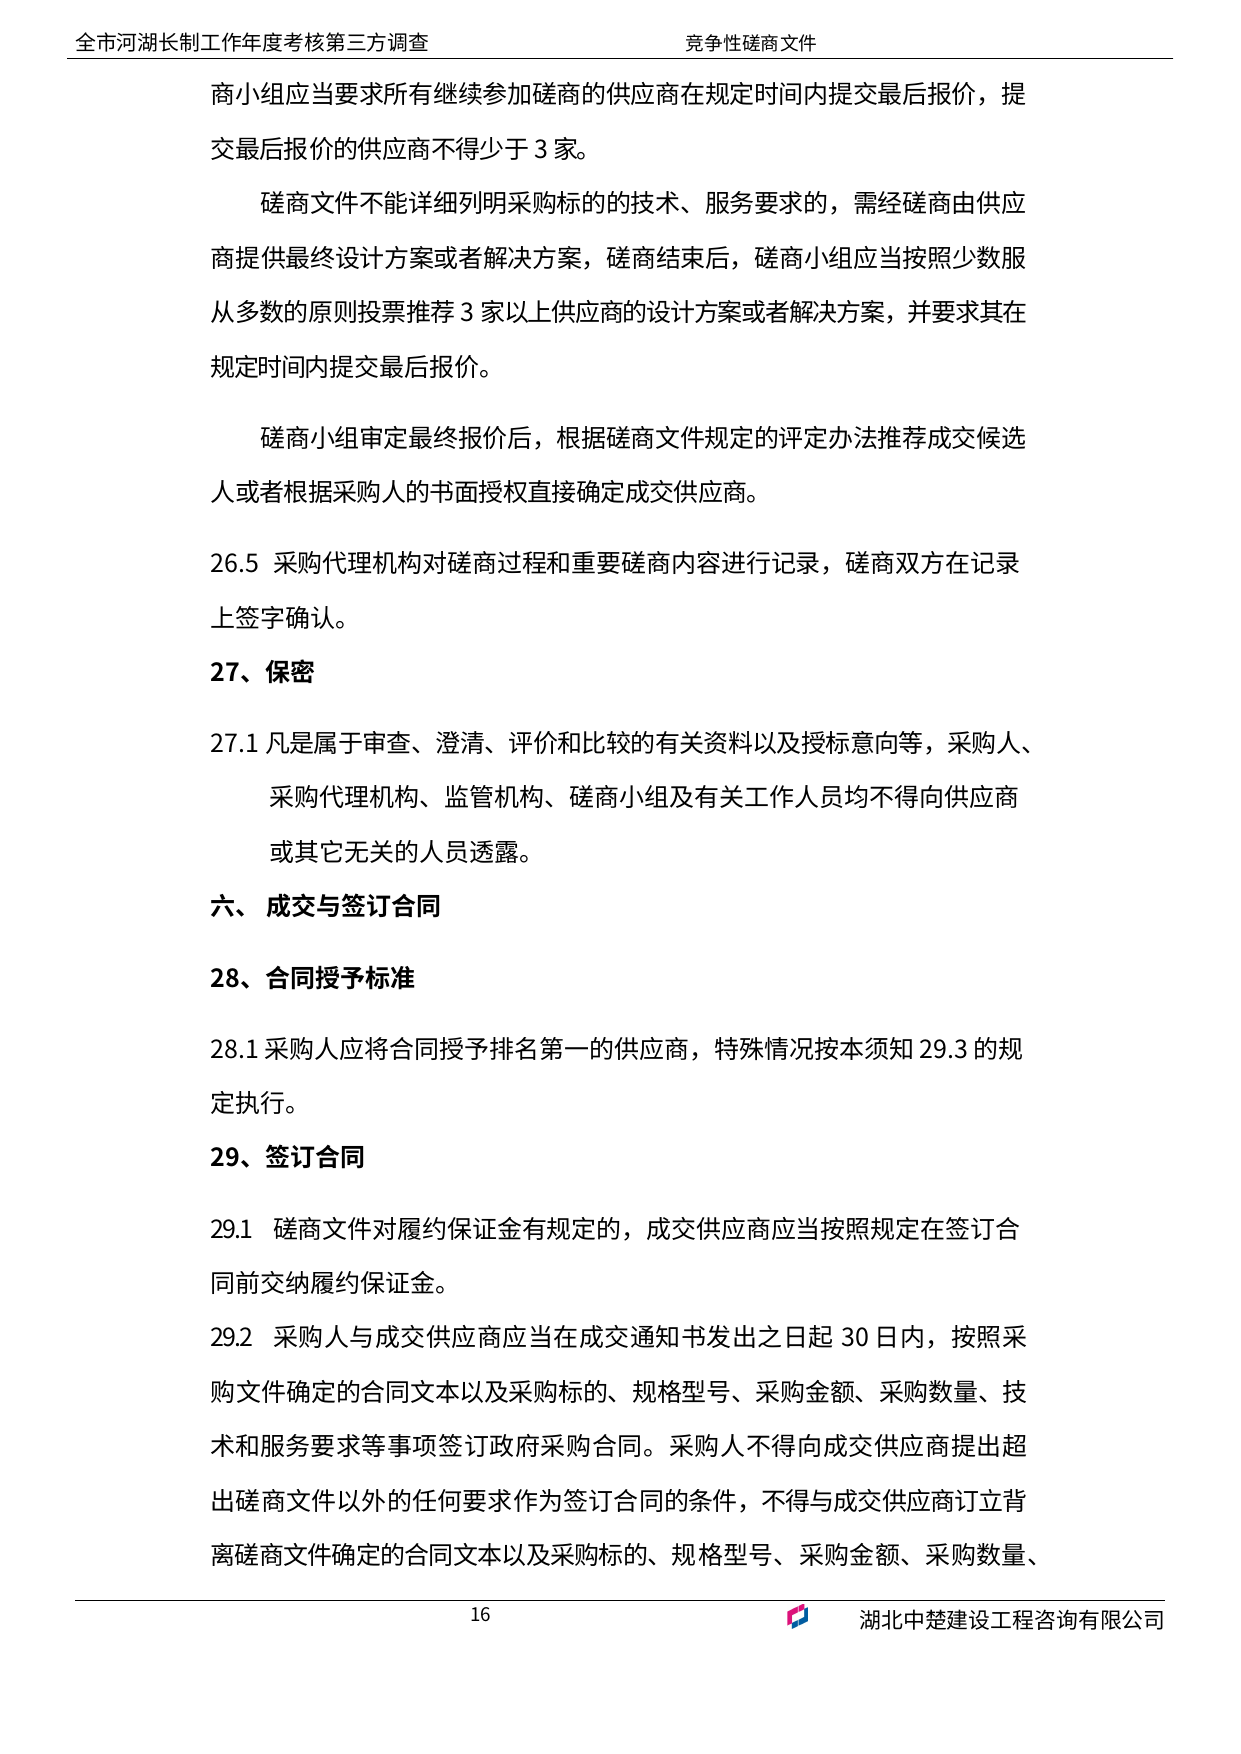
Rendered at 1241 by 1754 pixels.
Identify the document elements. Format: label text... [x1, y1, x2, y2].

text 27、保密 [210, 652, 1165, 689]
list 磋商文件对履约保证金有规定的，成交供应商应当按照规定在签订合同前交纳履约保证金。 [210, 1209, 1025, 1300]
subtitle 六、 成交与签订合同 [210, 887, 1165, 923]
picture [787, 1604, 808, 1629]
text 27.1 凡是属于审查、澄清、评价和比较的有关资料以及授标意向等，采购人、采购代理机构、监管机构、磋商小组及有关工作人员均不得向供应商或其它无关的人员透露。 [210, 723, 1022, 868]
text 28.1 采购人应将合同授予排名第一的供应商，特殊情况按本须知29.3的规定执行。 [210, 1029, 1025, 1120]
text 29、签订合同 [210, 1138, 1165, 1174]
list 采购代理机构对磋商过程和重要磋商内容进行记录，磋商双方在记录上签字确认。 [210, 544, 1027, 634]
text 28、合同授予标准 [210, 958, 1165, 994]
text 磋商小组审定最终报价后，根据磋商文件规定的评定办法推荐成交候选人或者根据采购人的书面授权直接确定成交供应商。 [210, 418, 1028, 509]
text 磋商文件能够详细列明采购标的的技术、服务要求的，评审结束后，磋商小组应当要求所有继续参加磋商的供应商在规定时间内提交最后报价，提交最后报价的供应商不得少于 3 家。 [210, 75, 1028, 166]
text 磋商文件不能详细列明采购标的的技术、服务要求的，需经磋商由供应商提供最终设计方案或者解决方案，磋商结束后，磋商小组应当按照少数服从多数的原则投票推荐 3 家以上供应商的设计方案或者解决方案，并要求其在规定时间内提交最后报价。 [210, 184, 1028, 383]
